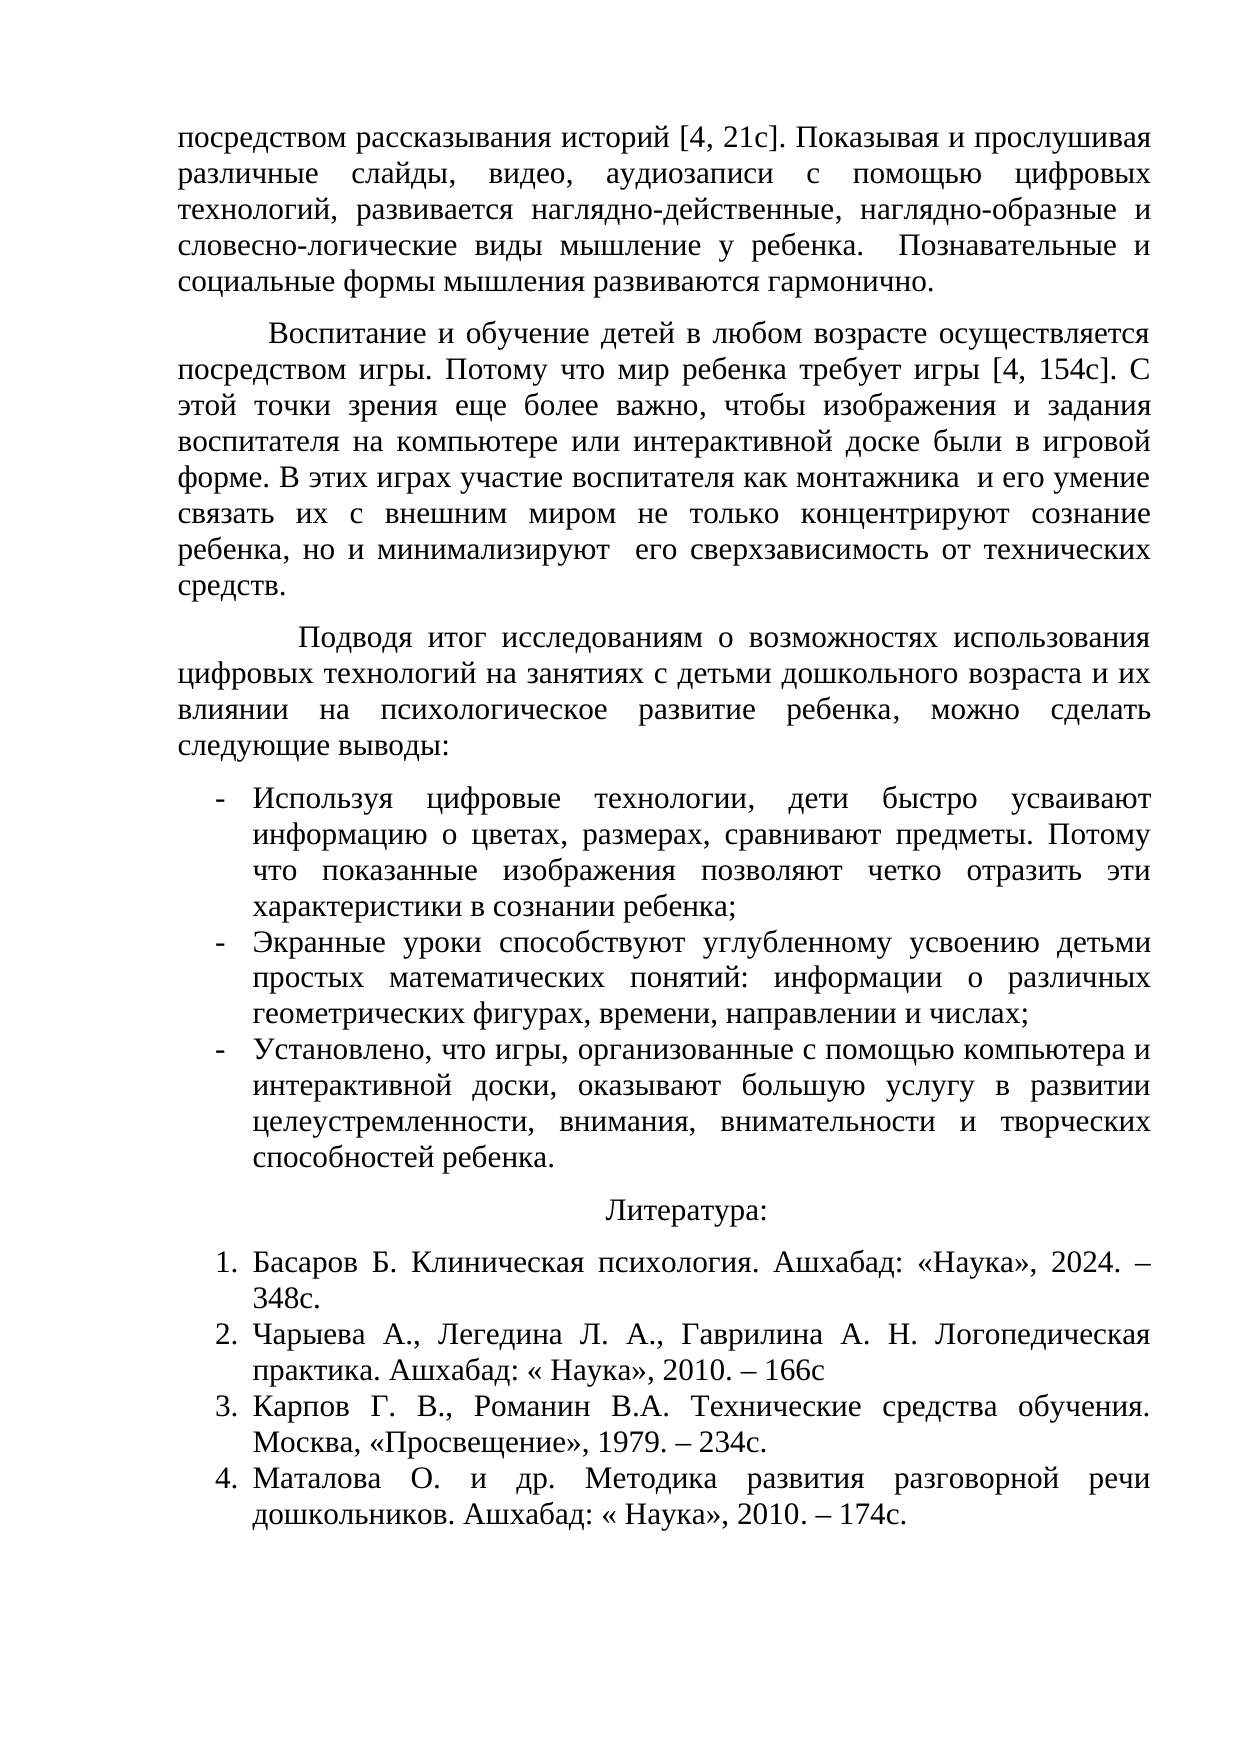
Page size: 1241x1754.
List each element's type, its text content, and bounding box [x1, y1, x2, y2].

list Басаров Б. Клиническая психология. Ашхабад: «Наука», 2024. – 348с. [215, 1244, 1152, 1316]
text Литература: [222, 1191, 1152, 1227]
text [177, 118, 1152, 298]
list Установлено, что игры, организованные с помощью компьютера и интерактивной доски, оказывают большую услугу в развитии целеустремленности, внимания, внимательности и творческих способностей ребенка. [215, 1031, 1152, 1174]
list Карпов Г. В., Романин В.А. Технические средства обучения. Москва, «Просвещение», 1979. – 234с. [215, 1387, 1152, 1459]
text Воспитание и обучение детей в любом возрасте осуществляется посредством игры. Потому что мир ребенка требует игры [4, 154с]. С этой точки зрения еще более важно, чтобы изображения и задания воспитателя на компьютере или интерактивной доске были в игровой форме. В этих играх участие воспитателя как монтажника и его умение связать их с внешним миром не только концентрируют сознание ребенка, но и минимализируют его сверхзависимость от технических средств. [177, 314, 1152, 602]
list Чарыева А., Легедина Л. А., Гаврилина А. Н. Логопедическая практика. Ашхабад: « Наука», 2010. – 166с [215, 1316, 1152, 1387]
list Экранные уроки способствуют углубленному усвоению детьми простых математических понятий: информации о различных геометрических фигурах, времени, направлении и числах; [215, 923, 1152, 1031]
list Маталова О. и др. Методика развития разговорной речи дошкольников. Ашхабад: « Наука», 2010. – 174с. [215, 1459, 1152, 1531]
text Подводя итог исследованиям о возможностях использования цифровых технологий на занятиях с детьми дошкольного возраста и их влиянии на психологическое развитие ребенка, можно сделать следующие выводы: [177, 619, 1152, 762]
list Используя цифровые технологии, дети быстро усваивают информацию о цветах, размерах, сравнивают предметы. Потому что показанные изображения позволяют четко отразить эти характеристики в сознании ребенка; [215, 779, 1152, 923]
